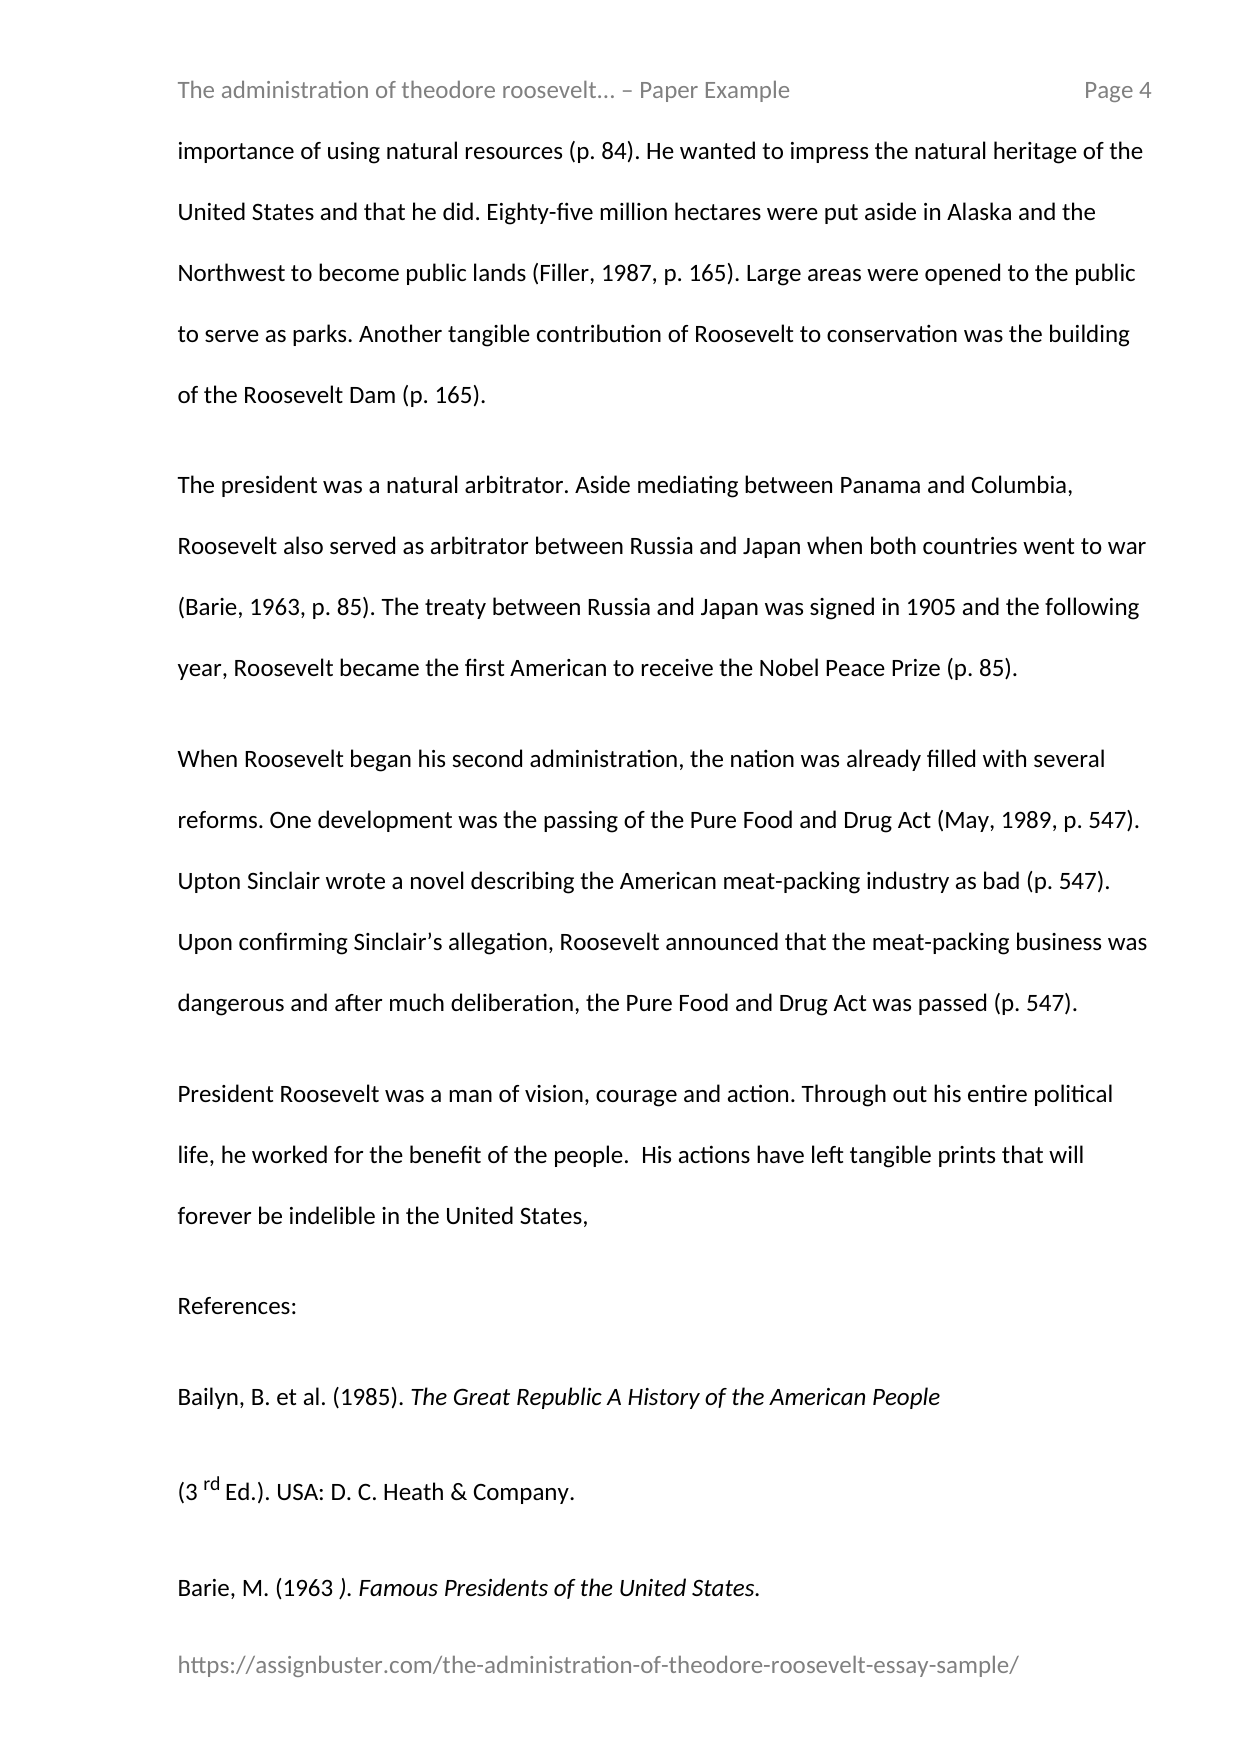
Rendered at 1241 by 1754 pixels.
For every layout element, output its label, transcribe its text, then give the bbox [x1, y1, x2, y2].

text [177, 135, 1152, 409]
text (3 rd Ed.). USA: D. C. Heath & Company. [177, 1471, 1152, 1507]
text Bailyn, B. et al. (1985). The Great Republic A History of the American People [177, 1381, 1152, 1411]
text References: [177, 1290, 1152, 1321]
text When Roosevelt began his second administration, the nation was already filled with several reforms. One development was the passing of the Pure Food and Drug Act (May, 1989, p. 547). Upton Sinclair wrote a novel describing the American meat-packing industry as bad (p. 547). Upon confirming Sinclair’s allegation, Roosevelt announced that the meat-packing business was dangerous and after much deliberation, the Pure Food and Drug Act was passed (p. 547). [177, 743, 1152, 1018]
text The president was a natural arbitrator. Aside mediating between Panama and Columbia, Roosevelt also served as arbitrator between Russia and Japan when both countries went to war (Barie, 1963, p. 85). The treaty between Russia and Japan was signed in 1905 and the following year, Roosevelt became the first American to receive the Nobel Peace Prize (p. 85). [177, 469, 1152, 683]
text Barie, M. (1963 ). Famous Presidents of the United States. [177, 1572, 1152, 1603]
text President Roosevelt was a man of vision, courage and action. Through out his entire political life, he worked for the benefit of the people. His actions have left tangible prints that will forever be indelible in the United States, [177, 1078, 1152, 1230]
